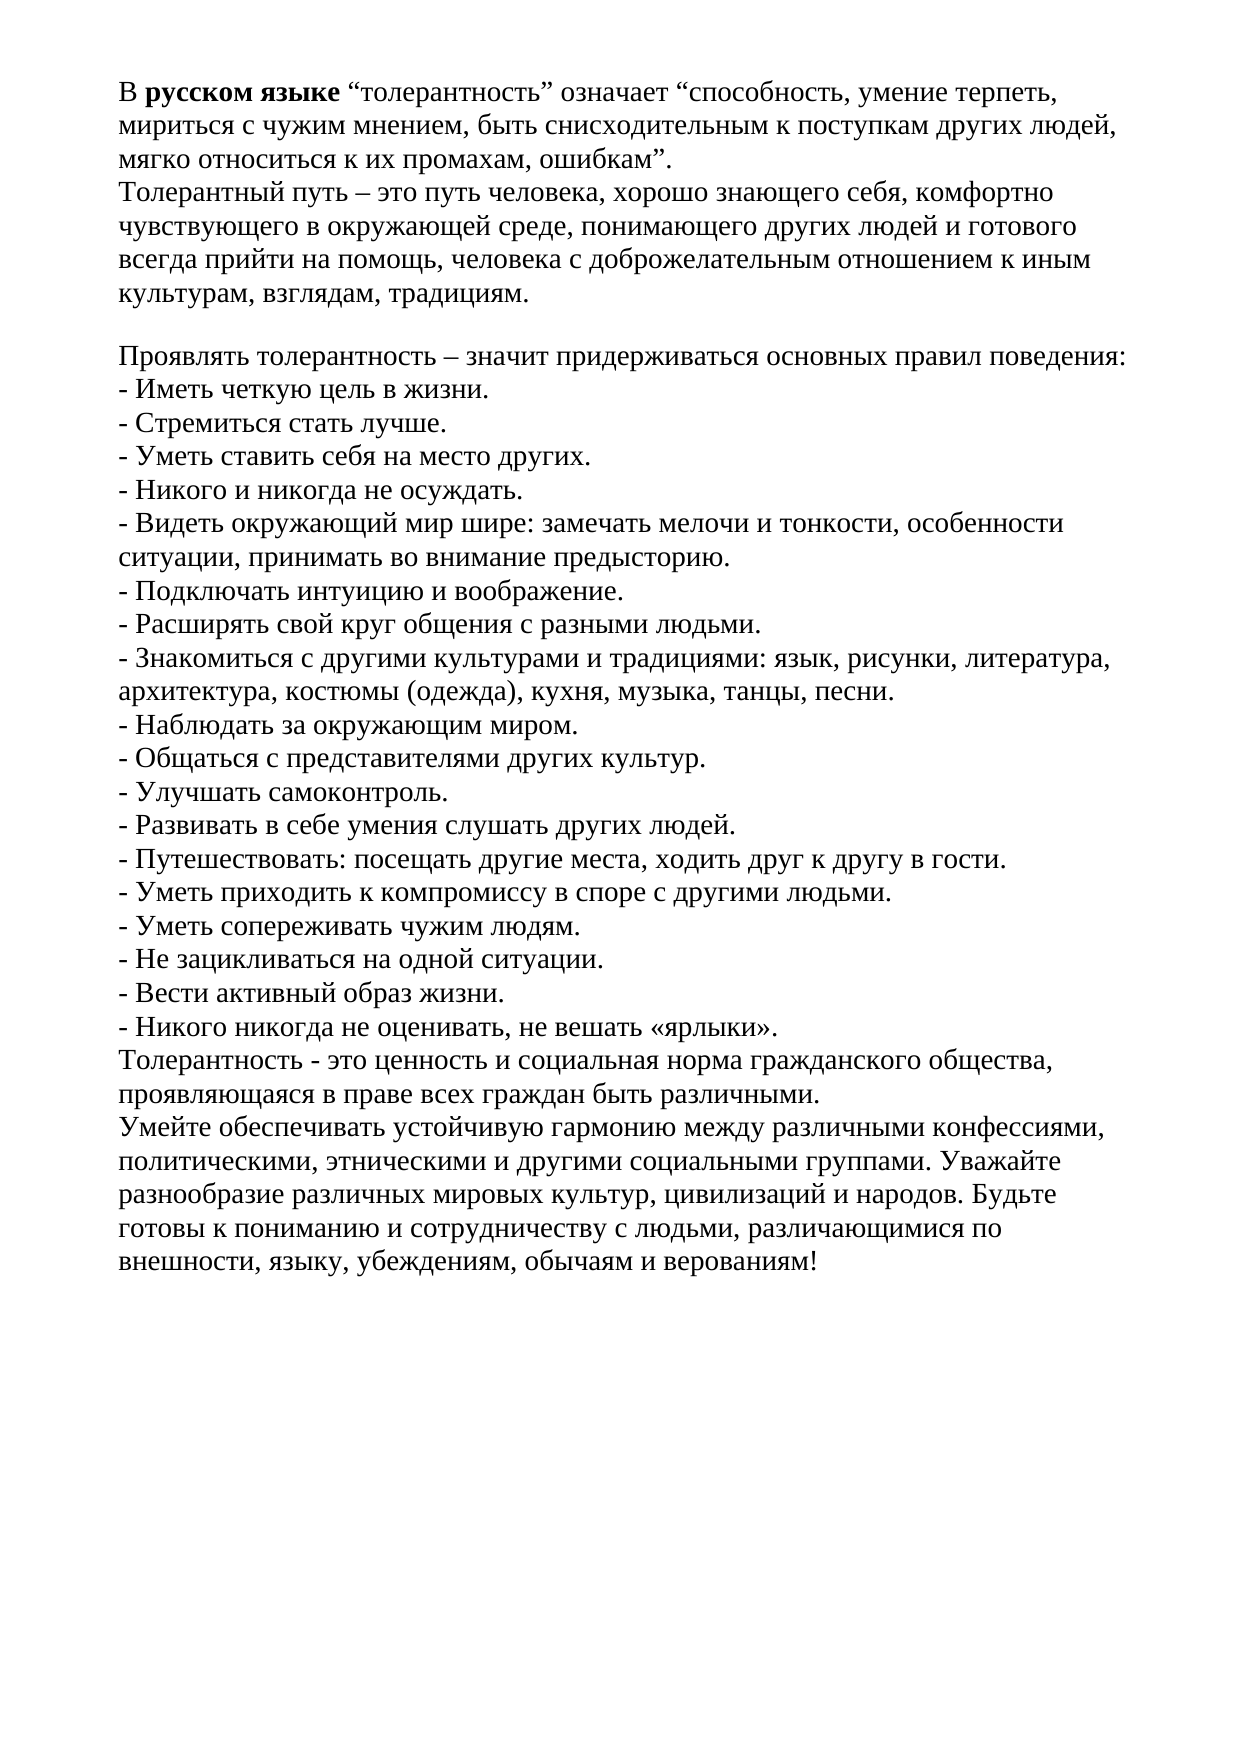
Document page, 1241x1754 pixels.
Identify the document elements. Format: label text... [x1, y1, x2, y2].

text Толерантность - это ценность и социальная норма гражданского общества, проявляющаяся в праве всех граждан быть различными. [118, 1042, 1152, 1109]
text - Путешествовать: посещать другие места, ходить друг к другу в гости. [118, 841, 1152, 874]
text - Развивать в себе умения слушать других людей. [118, 807, 1152, 841]
text - Общаться с представителями других культур. [118, 740, 1152, 774]
text - Уметь сопереживать чужим людям. [118, 908, 1152, 942]
text - Улучшать самоконтроль. [118, 774, 1152, 807]
text - Знакомиться с другими культурами и традициями: язык, рисунки, литература, архитектура, костюмы (одежда), кухня, музыка, танцы, песни. [118, 640, 1152, 707]
text Проявлять толерантность – значит придерживаться основных правил поведения: [118, 338, 1152, 371]
text - Стремиться стать лучше. [118, 405, 1152, 438]
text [118, 74, 1152, 309]
text - Уметь ставить себя на место других. [118, 438, 1152, 472]
text - Наблюдать за окружающим миром. [118, 707, 1152, 740]
text - Подключать интуицию и воображение. [118, 573, 1152, 606]
text Умейте обеспечивать устойчивую гармонию между различными конфессиями, политическими, этническими и другими социальными группами. Уважайте разнообразие различных мировых культур, цивилизаций и народов. Будьте готовы к пониманию и сотрудничеству с людьми, различающимися по внешности, языку, убеждениям, обычаям и верованиям! [118, 1109, 1152, 1277]
text - Никого и никогда не осуждать. [118, 472, 1152, 506]
text - Вести активный образ жизни. [118, 975, 1152, 1009]
text - Не зацикливаться на одной ситуации. [118, 942, 1152, 975]
text - Расширять свой круг общения с разными людьми. [118, 606, 1152, 640]
text - Уметь приходить к компромиссу в споре с другими людьми. [118, 874, 1152, 908]
text - Видеть окружающий мир шире: замечать мелочи и тонкости, особенности ситуации, принимать во внимание предысторию. [118, 506, 1152, 573]
text - Никого никогда не оценивать, не вешать «ярлыки». [118, 1009, 1152, 1042]
text - Иметь четкую цель в жизни. [118, 371, 1152, 405]
